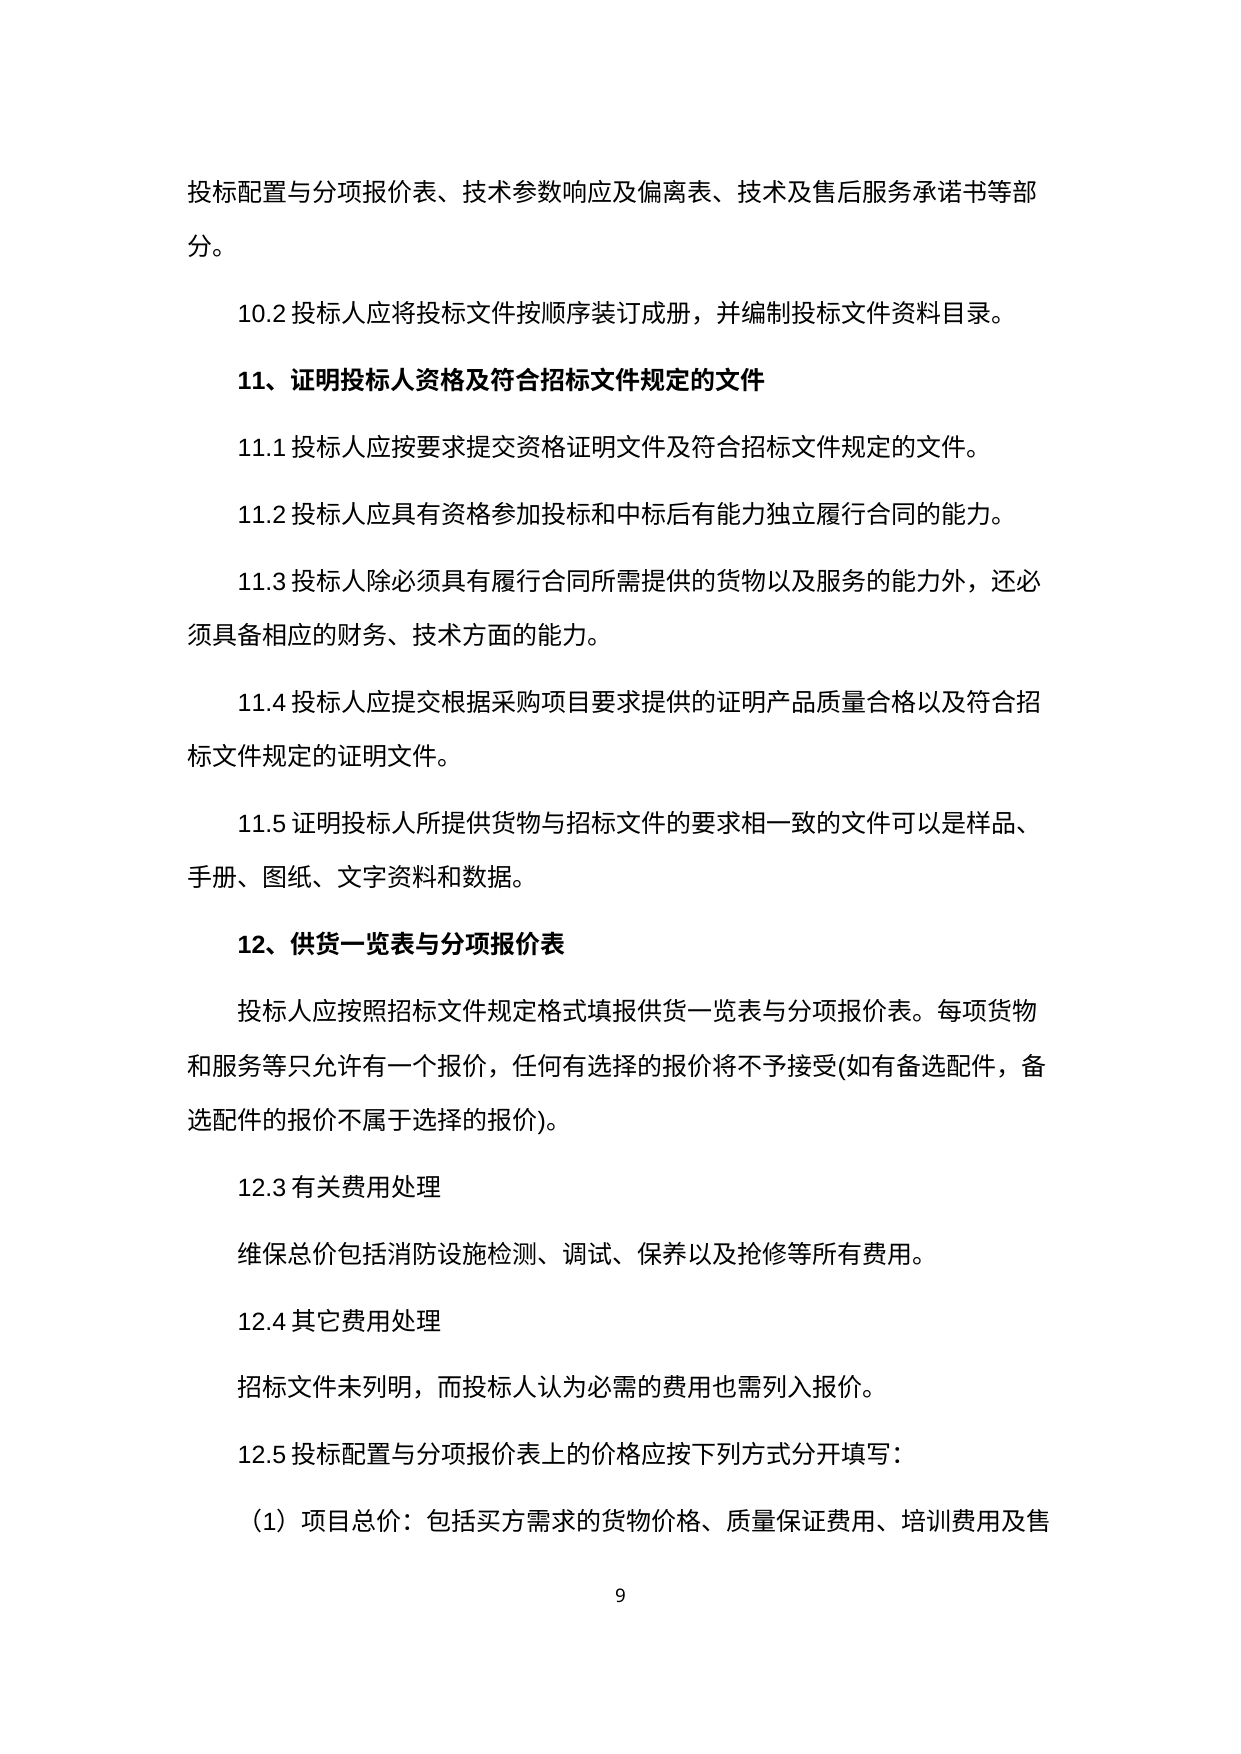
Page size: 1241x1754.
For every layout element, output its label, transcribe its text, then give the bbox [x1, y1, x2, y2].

text 12、供货一览表与分项报价表 [187, 925, 1053, 961]
text 12.4其它费用处理 [187, 1301, 1053, 1337]
text 11.3投标人除必须具有履行合同所需提供的货物以及服务的能力外，还必须具备相应的财务、技术方面的能力。 [187, 561, 1053, 652]
text 11.1投标人应按要求提交资格证明文件及符合招标文件规定的文件。 [187, 427, 1053, 463]
text 12.3有关费用处理 [187, 1167, 1053, 1203]
text 10.2投标人应将投标文件按顺序装订成册，并编制投标文件资料目录。 [187, 293, 1053, 330]
text 11.5证明投标人所提供货物与招标文件的要求相一致的文件可以是样品、手册、图纸、文字资料和数据。 [187, 803, 1053, 894]
text 11.4投标人应提交根据采购项目要求提供的证明产品质量合格以及符合招标文件规定的证明文件。 [187, 682, 1053, 773]
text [187, 1502, 1053, 1538]
text 12.5投标配置与分项报价表上的价格应按下列方式分开填写： [187, 1435, 1053, 1471]
text 招标文件未列明，而投标人认为必需的费用也需列入报价。 [187, 1368, 1053, 1404]
text 11、证明投标人资格及符合招标文件规定的文件 [187, 360, 1053, 397]
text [187, 172, 1053, 263]
text 投标人应按照招标文件规定格式填报供货一览表与分项报价表。每项货物和服务等只允许有一个报价，任何有选择的报价将不予接受(如有备选配件，备选配件的报价不属于选择的报价)。 [187, 992, 1053, 1137]
text 11.2投标人应具有资格参加投标和中标后有能力独立履行合同的能力。 [187, 494, 1053, 530]
text 维保总价包括消防设施检测、调试、保养以及抢修等所有费用。 [187, 1234, 1053, 1270]
